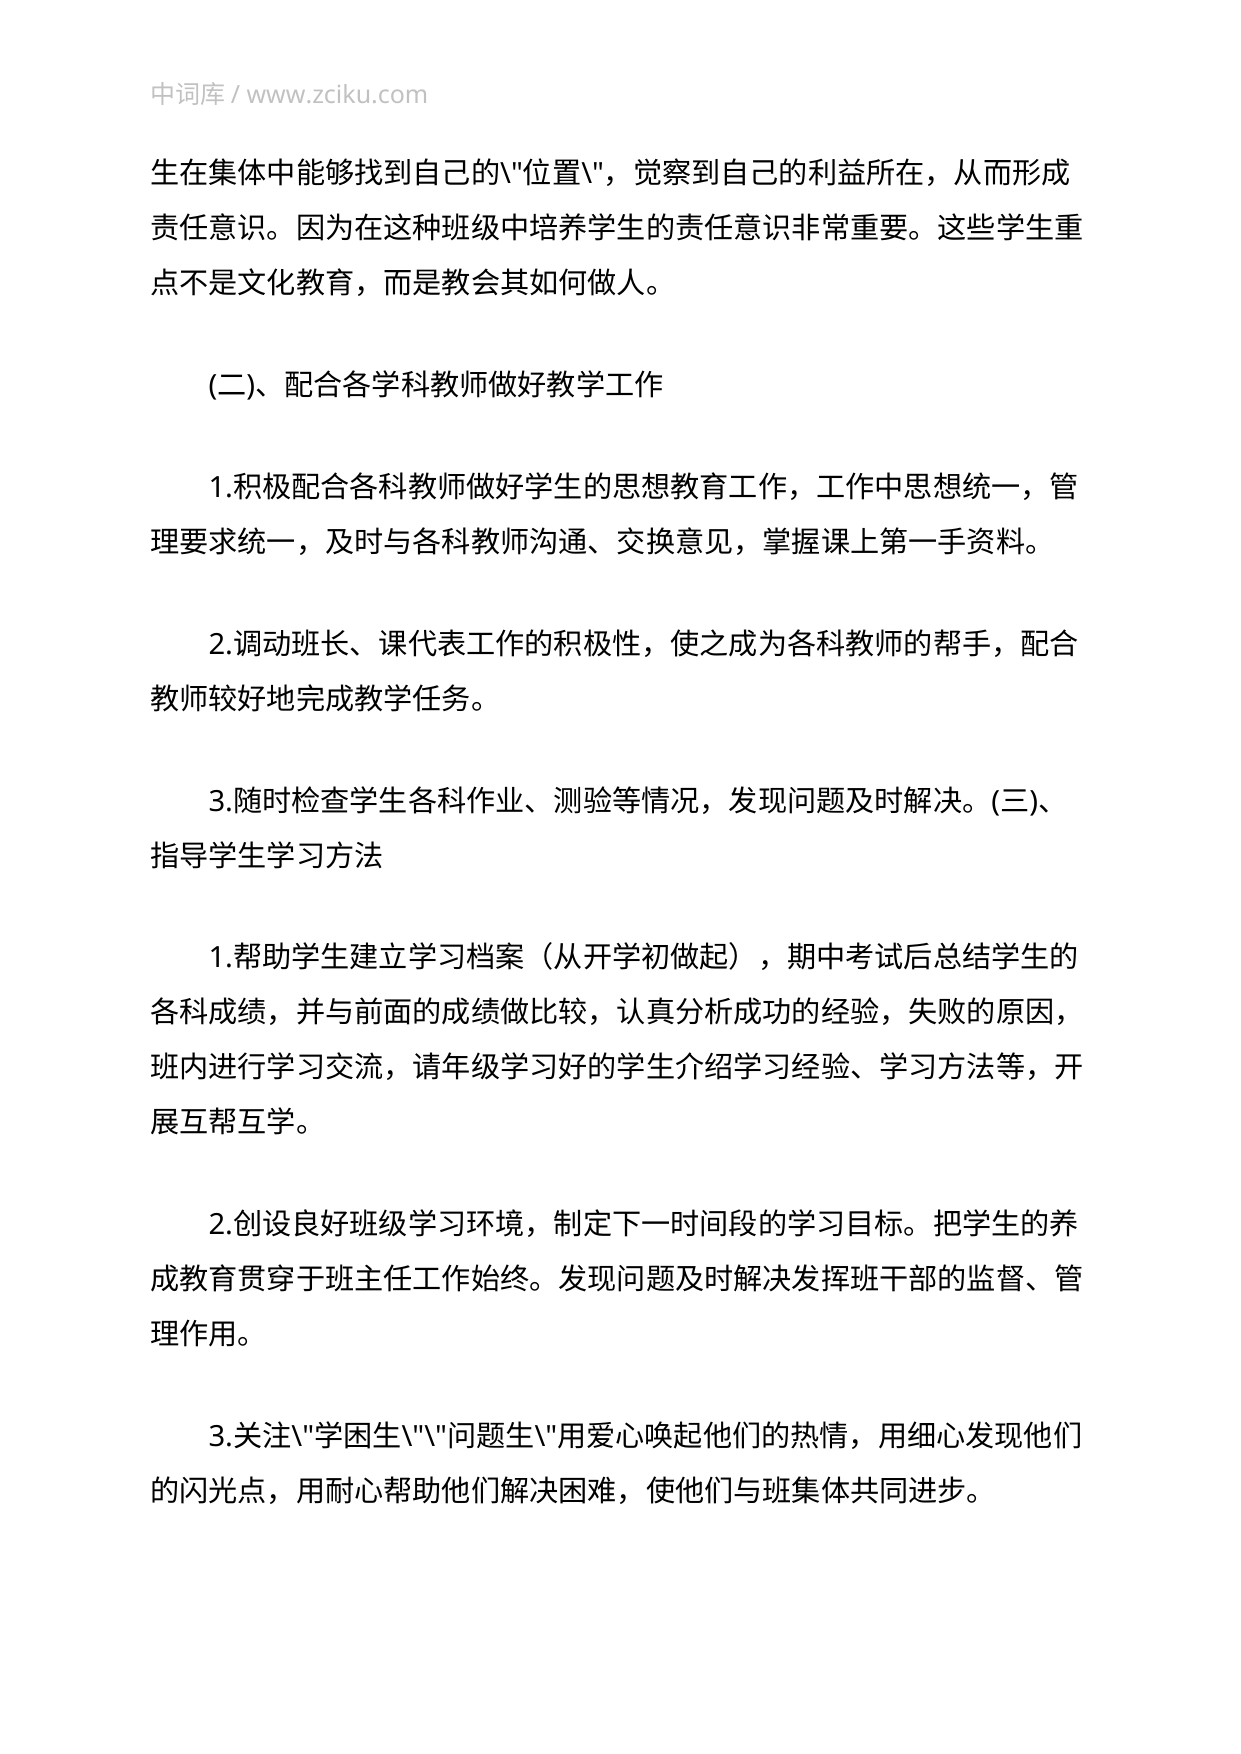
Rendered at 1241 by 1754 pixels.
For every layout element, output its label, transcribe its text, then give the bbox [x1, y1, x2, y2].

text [150, 150, 1090, 302]
text 3.关注\"学困生\"\"问题生\"用爱心唤起他们的热情，用细心发现他们的闪光点，用耐心帮助他们解决困难，使他们与班集体共同进步。 [150, 1412, 1090, 1509]
text 2.调动班长、课代表工作的积极性，使之成为各科教师的帮手，配合教师较好地完成教学任务。 [150, 620, 1090, 718]
text (二)、配合各学科教师做好教学工作 [150, 362, 1090, 404]
text 2.创设良好班级学习环境，制定下一时间段的学习目标。把学生的养成教育贯穿于班主任工作始终。发现问题及时解决发挥班干部的监督、管理作用。 [150, 1201, 1090, 1353]
text 1.帮助学生建立学习档案（从开学初做起），期中考试后总结学生的各科成绩，并与前面的成绩做比较，认真分析成功的经验，失败的原因，班内进行学习交流，请年级学习好的学生介绍学习经验、学习方法等，开展互帮互学。 [150, 934, 1090, 1141]
text 3.随时检查学生各科作业、测验等情况，发现问题及时解决。(三)、指导学生学习方法 [150, 777, 1090, 874]
text 1.积极配合各科教师做好学生的思想教育工作，工作中思想统一，管理要求统一，及时与各科教师沟通、交换意见，掌握课上第一手资料。 [150, 464, 1090, 561]
